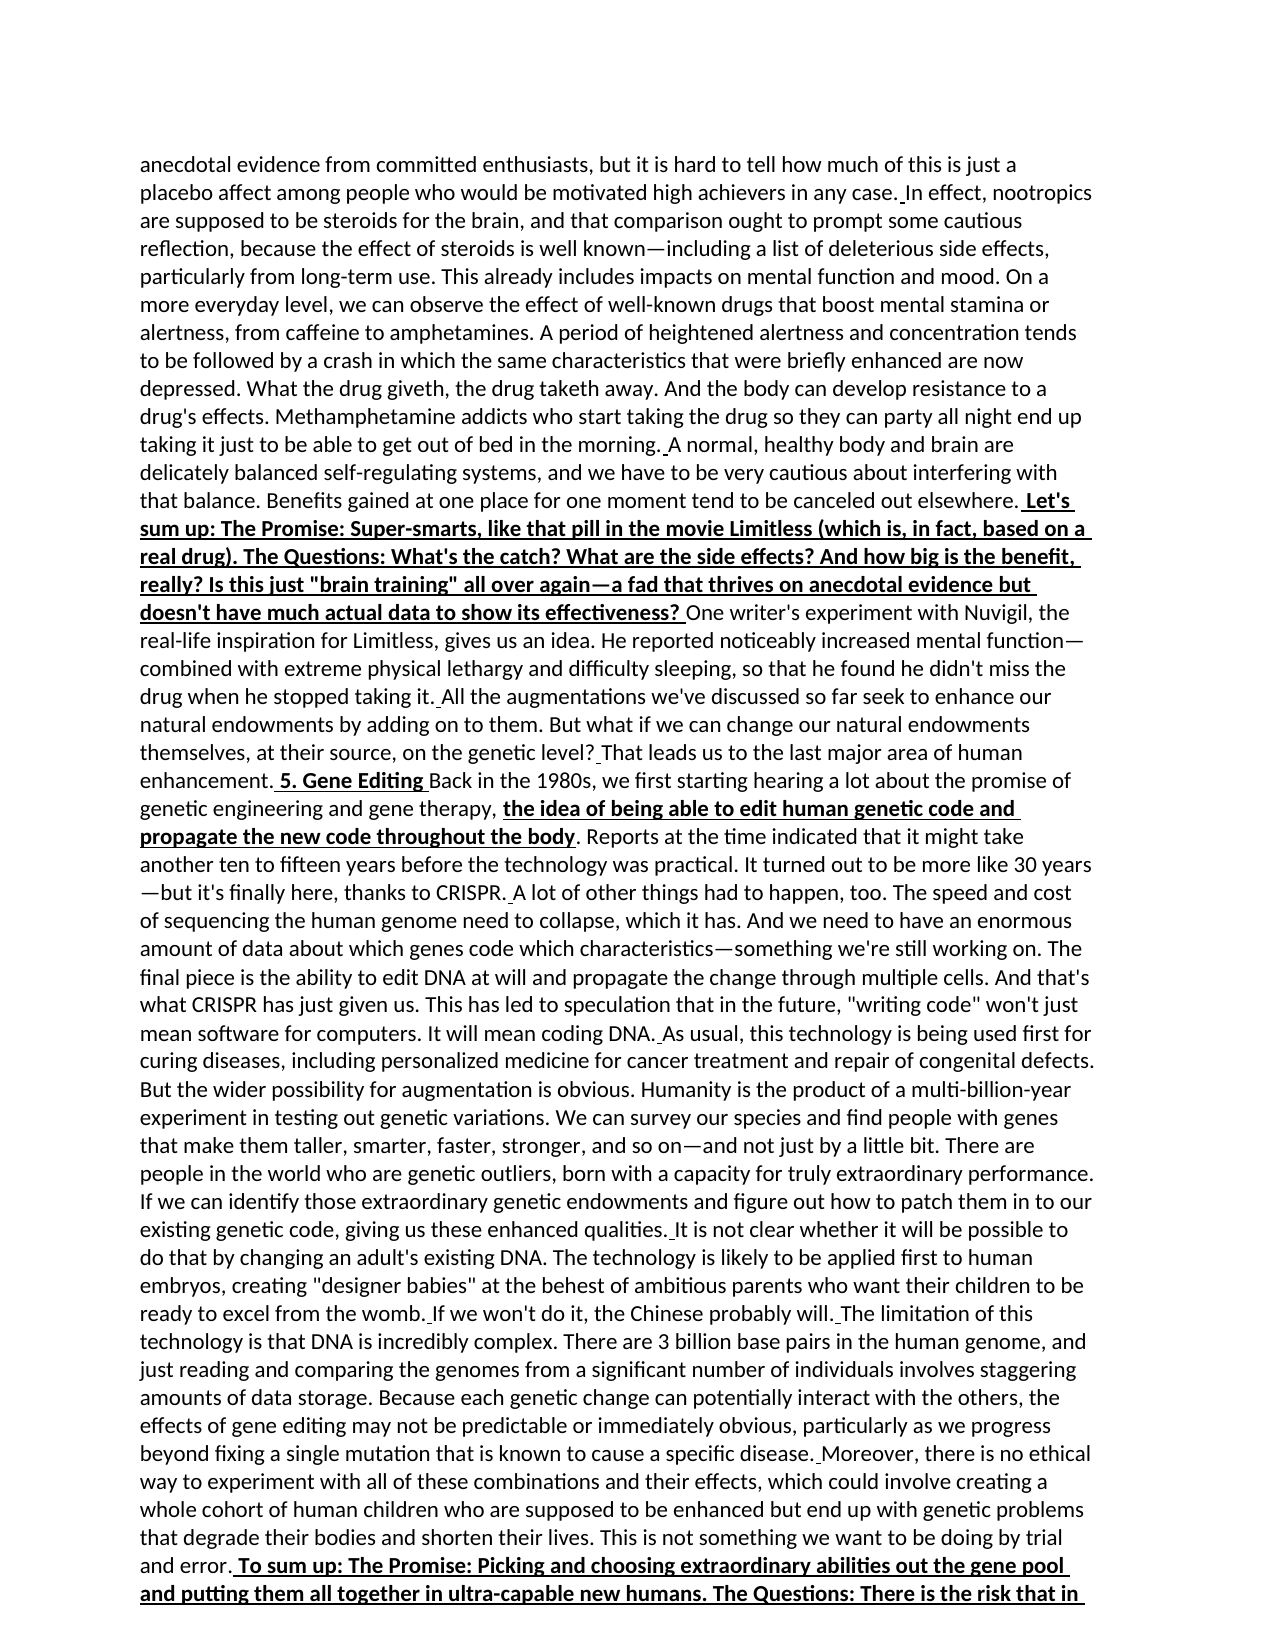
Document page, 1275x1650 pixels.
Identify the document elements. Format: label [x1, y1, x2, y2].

text [139, 150, 1096, 1607]
